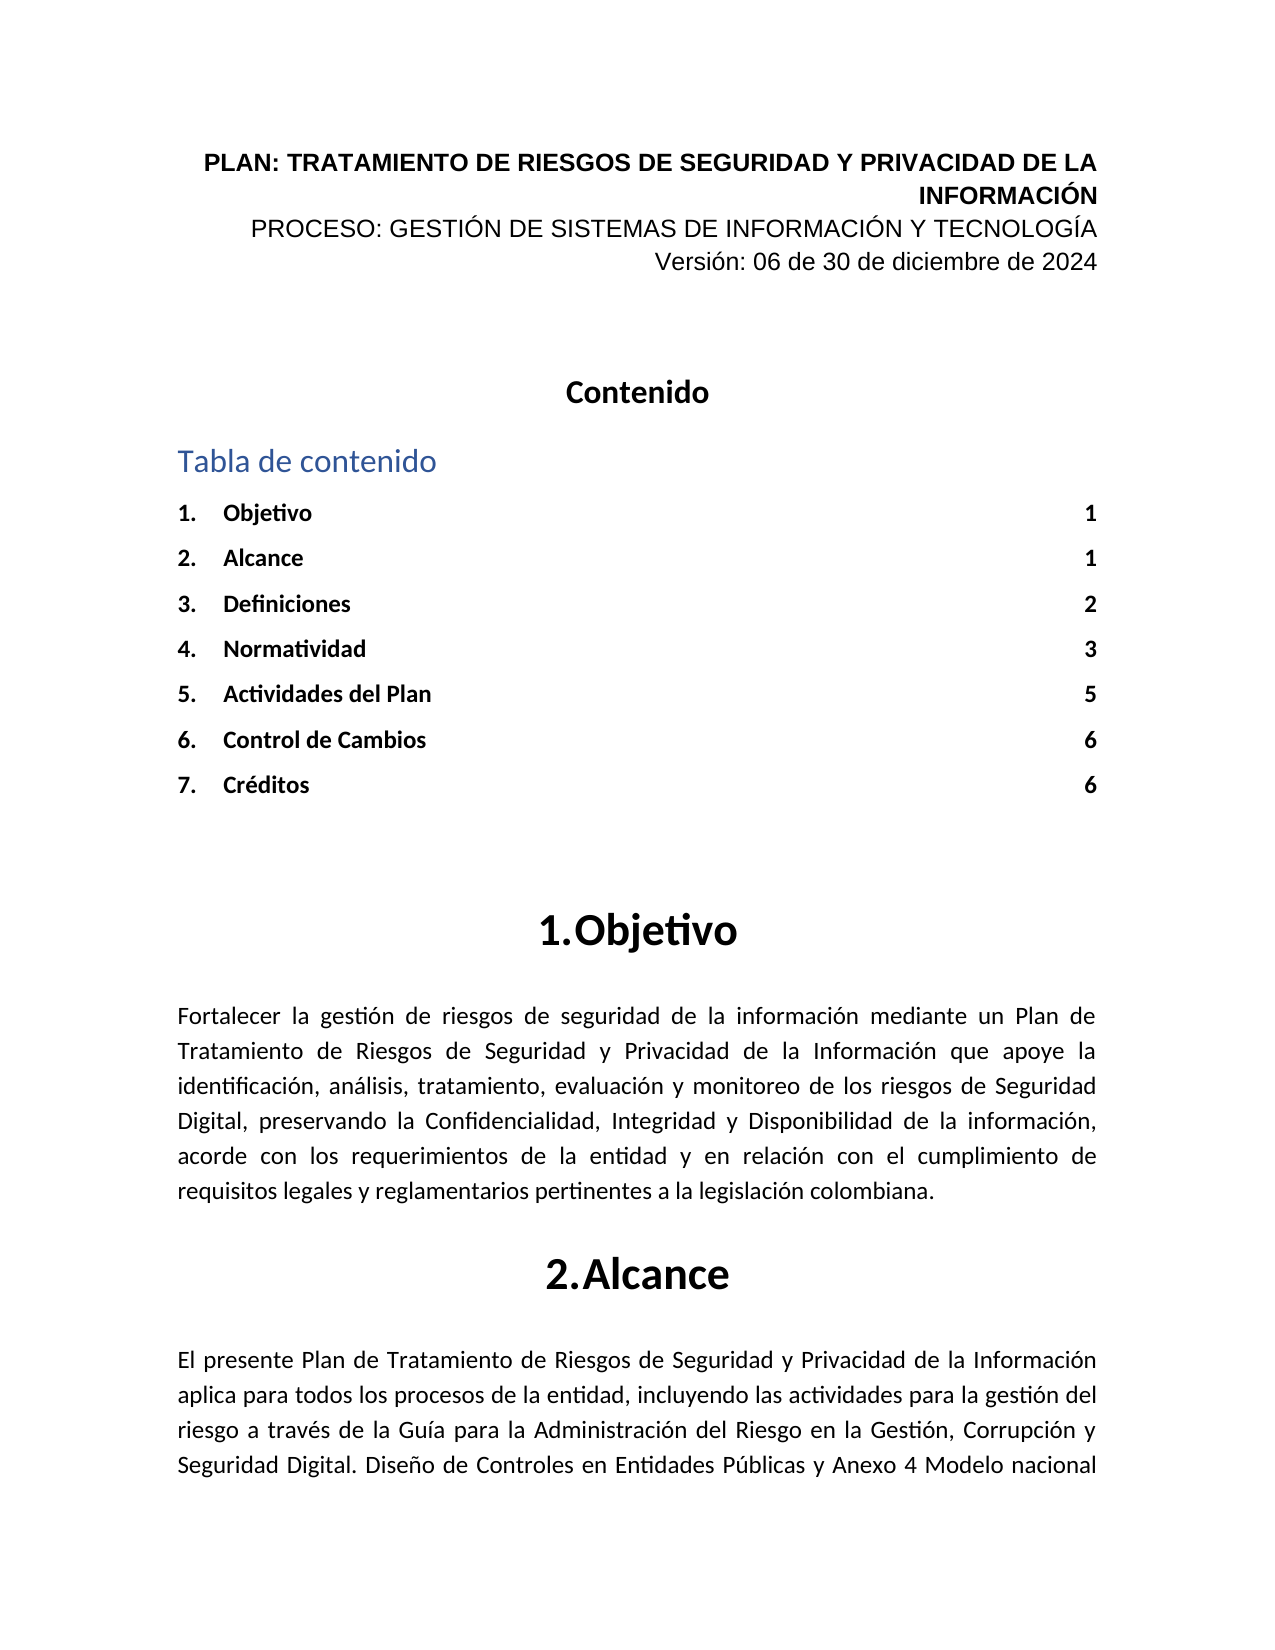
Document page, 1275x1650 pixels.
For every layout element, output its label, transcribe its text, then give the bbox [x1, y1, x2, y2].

text Fortalecer la gestión de riesgos de seguridad de la información mediante un Plan de Tratamiento de Riesgos de Seguridad y Privacidad de la Información que apoye la identificación, análisis, tratamiento, evaluación y monitoreo de los riesgos de Seguridad Digital, preservando la Confidencialidad, Integridad y Disponibilidad de la información, acorde con los requerimientos de la entidad y en relación con el cumplimiento de requisitos legales y reglamentarios pertinentes a la legislación colombiana. [177, 1000, 1098, 1206]
text PLAN: TRATAMIENTO DE RIESGOS DE SEGURIDAD Y PRIVACIDAD DE LA INFORMACIÓN [177, 148, 1098, 209]
text Tabla de contenido [177, 441, 1098, 481]
text PROCESO: GESTIÓN DE SISTEMAS DE INFORMACIÓN Y TECNOLOGÍA [177, 214, 1098, 242]
text Versión: 06 de 30 de diciembre de 2024 [177, 247, 1098, 275]
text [177, 1344, 1098, 1480]
text Contenido [177, 372, 1098, 412]
list Objetivo [177, 901, 1098, 957]
list Alcance [177, 1245, 1098, 1301]
